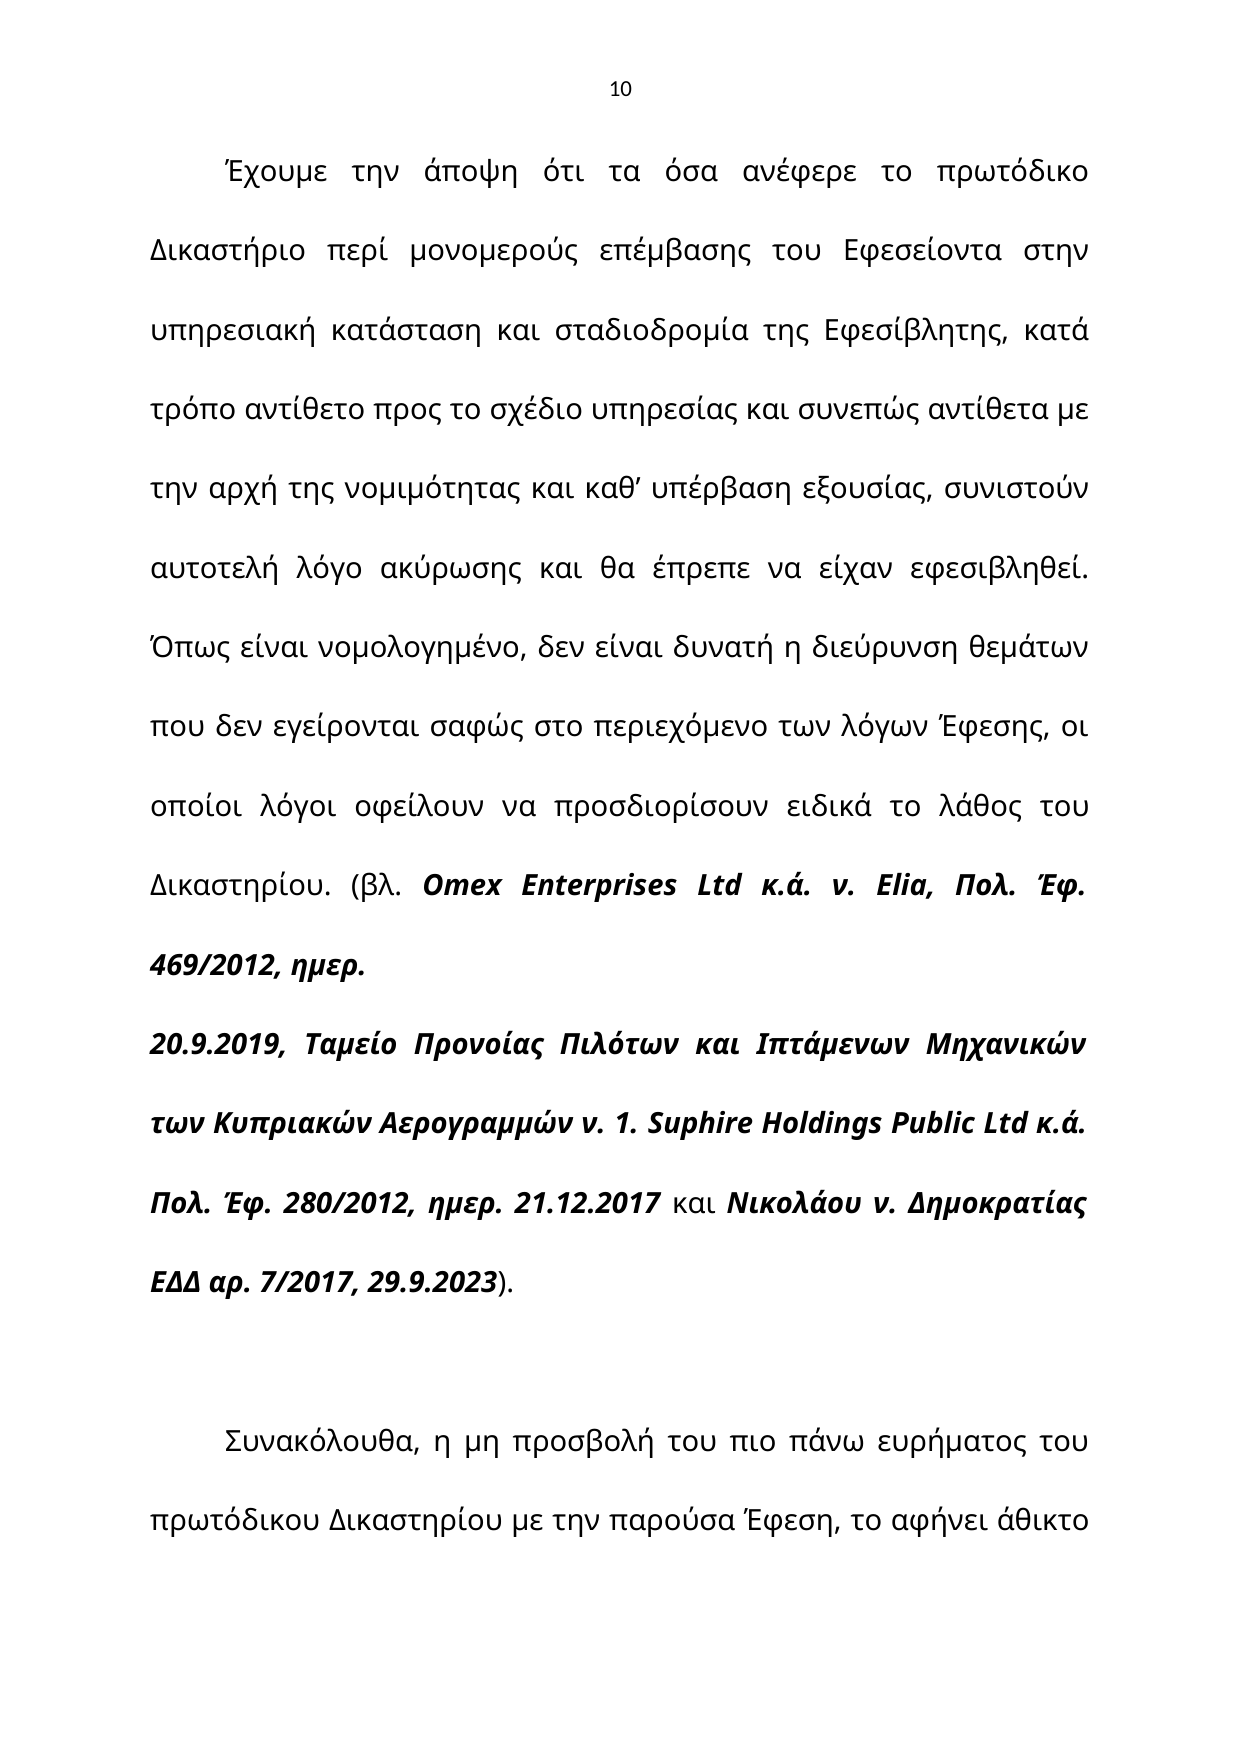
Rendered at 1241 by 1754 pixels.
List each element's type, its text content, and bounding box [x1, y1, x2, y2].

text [150, 1420, 1090, 1539]
text Έχουμε την άποψη ότι τα όσα ανέφερε το πρωτόδικο Δικαστήριο περί μονομερούς επέμβασης του Εφεσείοντα στην υπηρεσιακή κατάσταση και σταδιοδρομία της Εφεσίβλητης, κατά τρόπο αντίθετο προς το σχέδιο υπηρεσίας και συνεπώς αντίθετα με την αρχή της νομιμότητας και καθ’ υπέρβαση εξουσίας, συνιστούν αυτοτελή λόγο ακύρωσης και θα έπρεπε να είχαν εφεσιβληθεί. Όπως είναι νομολογημένο, δεν είναι δυνατή η διεύρυνση θεμάτων που δεν εγείρονται σαφώς στο περιεχόμενο των λόγων Έφεσης, οι οποίοι λόγοι οφείλουν να προσδιορίσουν ειδικά το λάθος του Δικαστηρίου. (βλ. Omex Enterprises Ltd κ.ά. ν. Elia, Πολ. Έφ. 469/2012, ημερ. [150, 150, 1090, 983]
text 20.9.2019, Ταμείο Προνοίας Πιλότων και Ιπτάμενων Μηχανικών των Κυπριακών Αερογραμμών ν. 1. Suphire Holdings Public Ltd κ.ά. Πολ. Έφ. 280/2012, ημερ. 21.12.2017 και Νικολάου ν. Δημοκρατίας ΕΔΔ αρ. 7/2017, 29.9.2023). [150, 1023, 1090, 1301]
